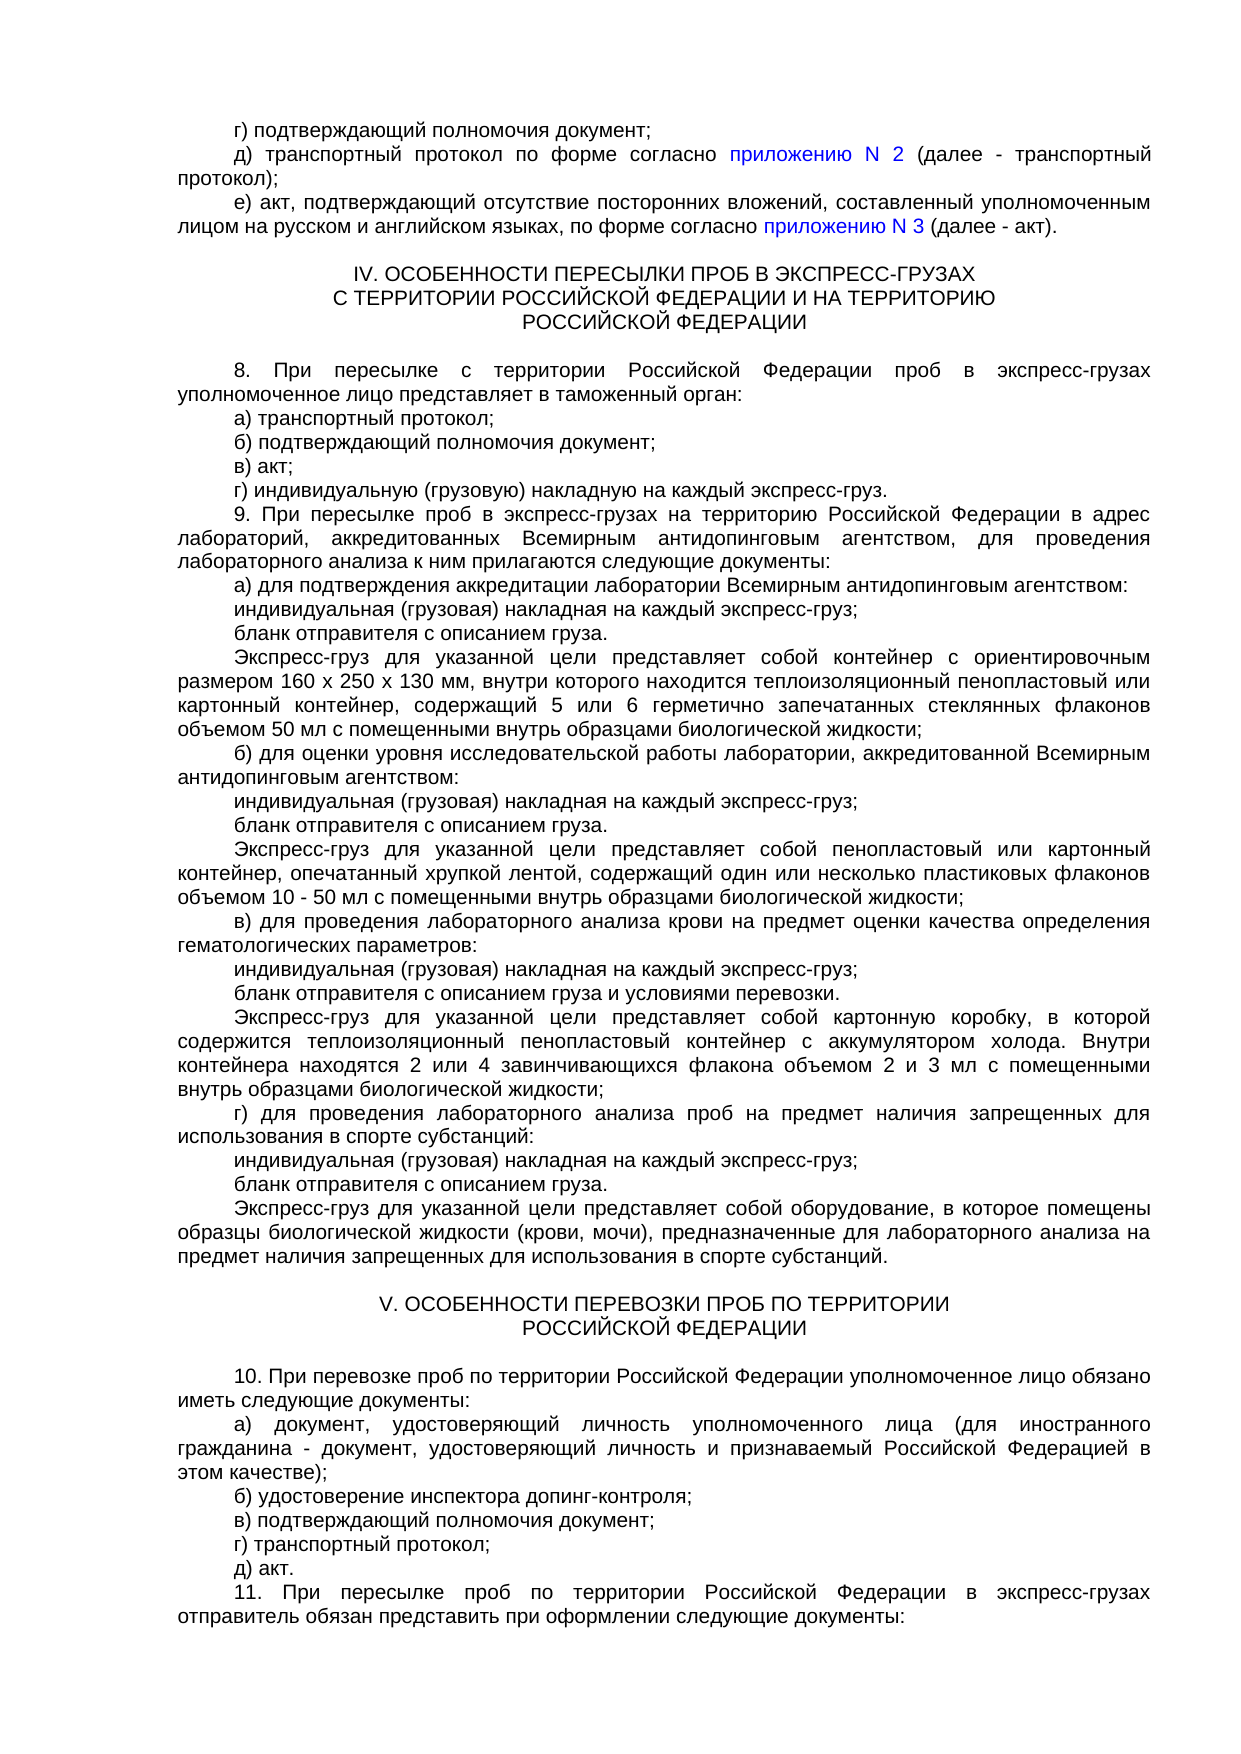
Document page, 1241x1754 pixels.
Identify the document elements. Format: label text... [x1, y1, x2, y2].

text Экспресс-груз для указанной цели представляет собой пенопластовый или картонный контейнер, опечатанный хрупкой лентой, содержащий один или несколько пластиковых флаконов объемом 10 - 50 мл с помещенными внутрь образцами биологической жидкости; [177, 837, 1152, 909]
text бланк отправителя с описанием груза. [177, 1172, 1152, 1196]
text д) акт. [177, 1556, 1152, 1579]
text в) акт; [177, 453, 1152, 477]
text 11. При пересылке проб по территории Российской Федерации в экспресс-грузах отправитель обязан представить при оформлении следующие документы: [177, 1579, 1152, 1627]
text Экспресс-груз для указанной цели представляет собой контейнер с ориентировочным размером 160 x 250 x 130 мм, внутри которого находится теплоизоляционный пенопластовый или картонный контейнер, содержащий 5 или 6 герметично запечатанных стеклянных флаконов объемом 50 мл с помещенными внутрь образцами биологической жидкости; [177, 645, 1152, 741]
text 10. При перевозке проб по территории Российской Федерации уполномоченное лицо обязано иметь следующие документы: [177, 1364, 1152, 1412]
text а) для подтверждения аккредитации лаборатории Всемирным антидопинговым агентством: [177, 573, 1152, 597]
text д) транспортный протокол по форме согласно приложению N 2 (далее - транспортный протокол); [177, 142, 1152, 190]
text индивидуальная (грузовая) накладная на каждый экспресс-груз; [177, 1148, 1152, 1172]
text б) удостоверение инспектора допинг-контроля; [177, 1484, 1152, 1508]
text б) подтверждающий полномочия документ; [177, 429, 1152, 453]
text индивидуальная (грузовая) накладная на каждый экспресс-груз; [177, 597, 1152, 621]
text бланк отправителя с описанием груза. [177, 813, 1152, 837]
text 8. При пересылке с территории Российской Федерации проб в экспресс-грузах уполномоченное лицо представляет в таможенный орган: [177, 358, 1152, 406]
text г) для проведения лабораторного анализа проб на предмет наличия запрещенных для использования в спорте субстанций: [177, 1100, 1152, 1148]
text б) для оценки уровня исследовательской работы лаборатории, аккредитованной Всемирным антидопинговым агентством: [177, 741, 1152, 789]
text г) индивидуальную (грузовую) накладную на каждый экспресс-груз. [177, 477, 1152, 501]
text Экспресс-груз для указанной цели представляет собой оборудование, в которое помещены образцы биологической жидкости (крови, мочи), предназначенные для лабораторного анализа на предмет наличия запрещенных для использования в спорте субстанций. [177, 1196, 1152, 1268]
text бланк отправителя с описанием груза и условиями перевозки. [177, 981, 1152, 1004]
text в) для проведения лабораторного анализа крови на предмет оценки качества определения гематологических параметров: [177, 909, 1152, 957]
text РОССИЙСКОЙ ФЕДЕРАЦИИ [177, 310, 1152, 334]
text г) транспортный протокол; [177, 1532, 1152, 1556]
text а) транспортный протокол; [177, 406, 1152, 429]
text IV. ОСОБЕННОСТИ ПЕРЕСЫЛКИ ПРОБ В ЭКСПРЕСС-ГРУЗАХ [177, 262, 1152, 286]
text индивидуальная (грузовая) накладная на каждый экспресс-груз; [177, 789, 1152, 813]
text 9. При пересылке проб в экспресс-грузах на территорию Российской Федерации в адрес лабораторий, аккредитованных Всемирным антидопинговым агентством, для проведения лабораторного анализа к ним прилагаются следующие документы: [177, 501, 1152, 573]
text в) подтверждающий полномочия документ; [177, 1508, 1152, 1532]
text бланк отправителя с описанием груза. [177, 621, 1152, 645]
text V. ОСОБЕННОСТИ ПЕРЕВОЗКИ ПРОБ ПО ТЕРРИТОРИИ [177, 1292, 1152, 1316]
text а) документ, удостоверяющий личность уполномоченного лица (для иностранного гражданина - документ, удостоверяющий личность и признаваемый Российской Федерацией в этом качестве); [177, 1412, 1152, 1484]
text С ТЕРРИТОРИИ РОССИЙСКОЙ ФЕДЕРАЦИИ И НА ТЕРРИТОРИЮ [177, 286, 1152, 310]
text РОССИЙСКОЙ ФЕДЕРАЦИИ [177, 1316, 1152, 1340]
text г) подтверждающий полномочия документ; [177, 118, 1152, 142]
text Экспресс-груз для указанной цели представляет собой картонную коробку, в которой содержится теплоизоляционный пенопластовый контейнер с аккумулятором холода. Внутри контейнера находятся 2 или 4 завинчивающихся флакона объемом 2 и 3 мл с помещенными внутрь образцами биологической жидкости; [177, 1004, 1152, 1100]
text индивидуальная (грузовая) накладная на каждый экспресс-груз; [177, 957, 1152, 981]
text е) акт, подтверждающий отсутствие посторонних вложений, составленный уполномоченным лицом на русском и английском языках, по форме согласно приложению N 3 (далее - акт). [177, 190, 1152, 238]
